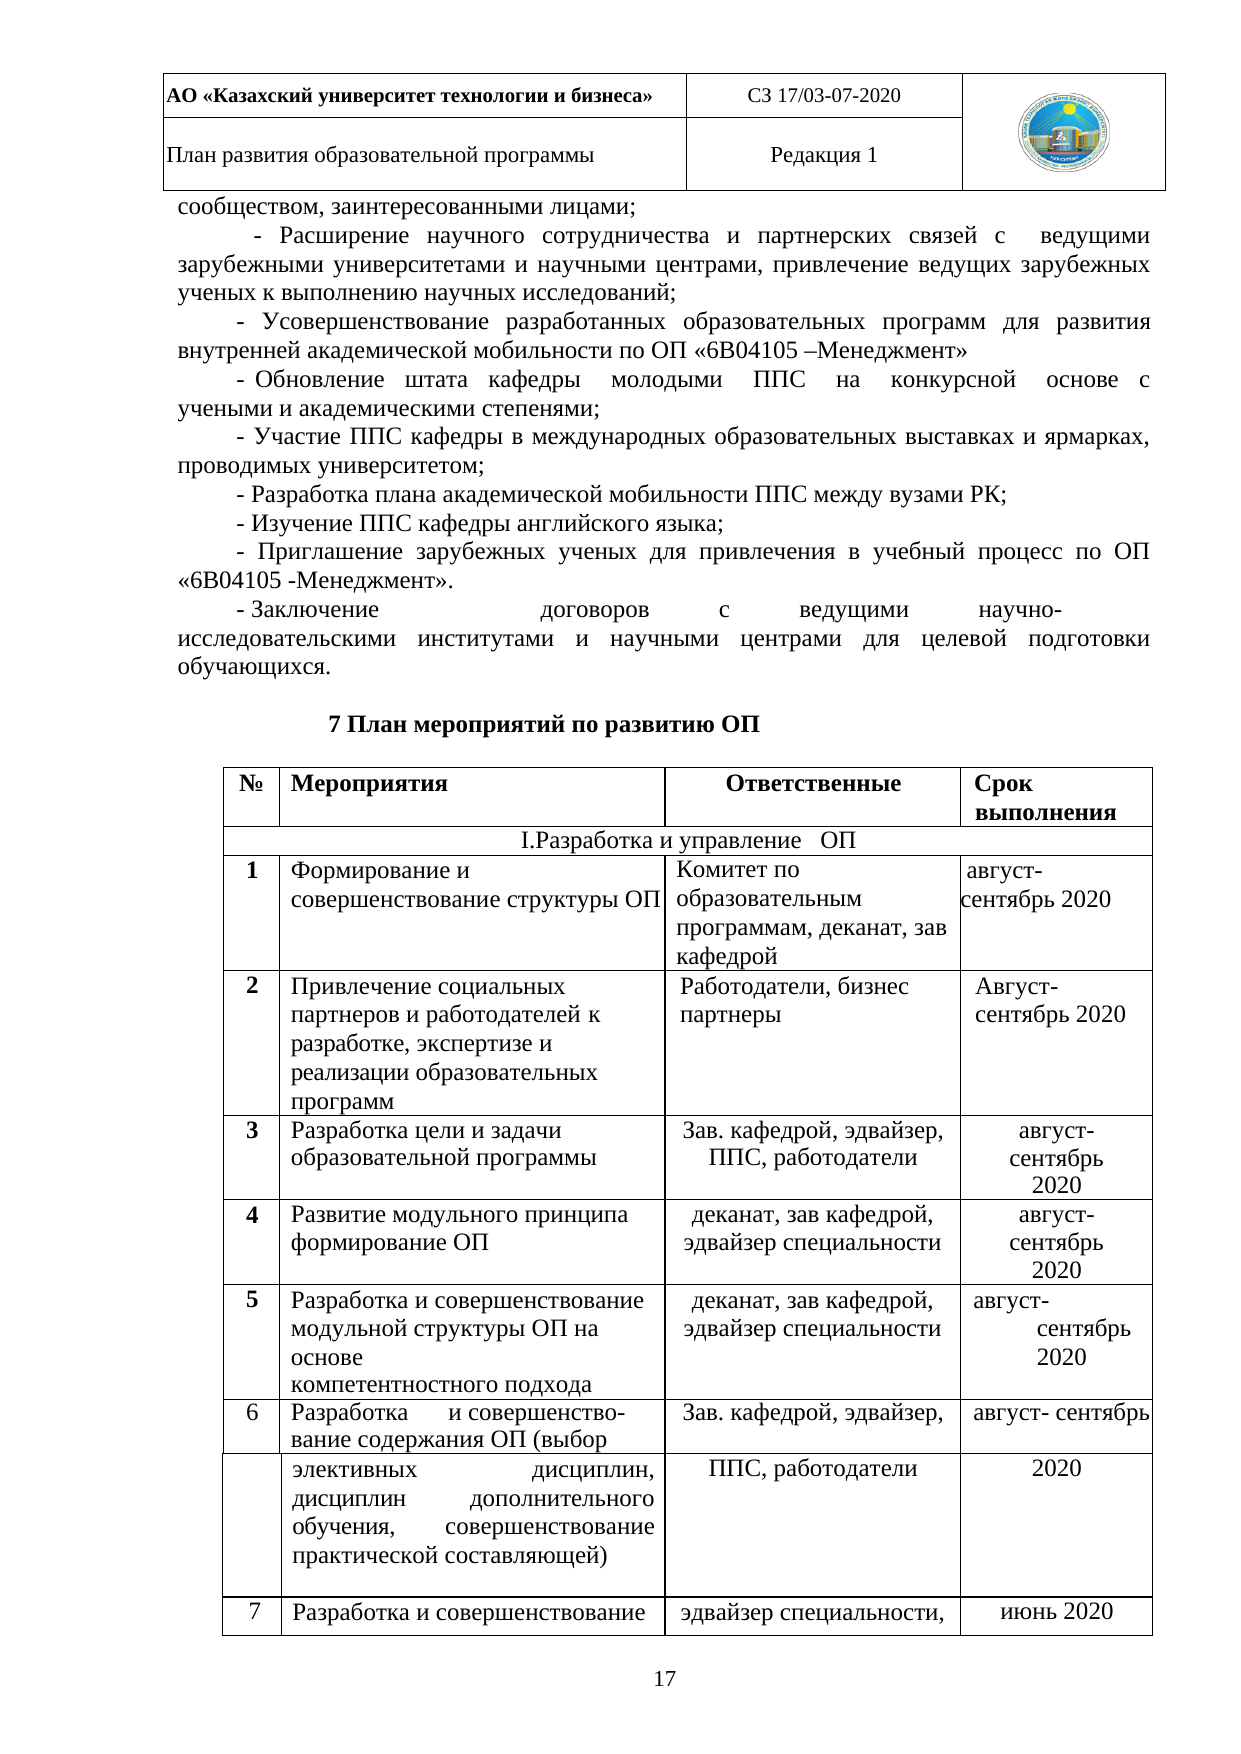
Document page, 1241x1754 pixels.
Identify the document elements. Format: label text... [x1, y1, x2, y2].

table_cell Разработка и совершенствование модульной структуры ОП на основе компетентностного подхода [280, 1285, 664, 1398]
table_cell Разработка и совершенство-вание содержания ОП (выбор [280, 1400, 664, 1453]
table_cell Август-сентябрь 2020 [961, 971, 1152, 1114]
table_cell 3 [224, 1116, 279, 1199]
text - Разработка плана академической мобильности ППС между вузами РК; [177, 479, 1151, 508]
table_cell август- сентябрь 2020 [961, 1200, 1152, 1284]
text - Разработка образовательных программ совместно с работодателями, бизнес- сообществом, заинтересованными лицами; [177, 191, 1151, 220]
table_cell 5 [224, 1285, 279, 1398]
text - Изучение ППС кафедры английского языка; [177, 508, 1151, 536]
table_cell ППС, работодатели [666, 1454, 960, 1596]
table_header № [224, 768, 279, 826]
subtitle 7 План мероприятий по развитию ОП [328, 709, 1152, 738]
table_cell 1 [224, 856, 279, 970]
table_cell 6 [224, 1400, 279, 1453]
table_cell Разработка цели и задачи образовательной программы [280, 1116, 664, 1199]
table_cell I.Разработка и управление ОП [224, 827, 1152, 854]
table_cell Формирование и совершенствование структуры ОП [280, 856, 664, 970]
table_cell Работодатели, бизнес партнеры [666, 971, 960, 1114]
picture [1018, 93, 1110, 172]
table_cell [223, 1454, 281, 1596]
text - Участие ППС кафедры в международных образовательных выставках и ярмарках, проводимых университетом; [177, 421, 1151, 479]
table_cell деканат, зав кафедрой, эдвайзер специальности [666, 1285, 960, 1398]
text - Обновление штата кафедры молодыми ППС на конкурсной основе с учеными и академическими степенями; [177, 364, 1151, 421]
table_cell июнь 2020 [961, 1598, 1152, 1635]
table_cell деканат, зав кафедрой, эдвайзер специальности [666, 1200, 960, 1284]
text - Приглашение зарубежных ученых для привлечения в учебный процесс по ОП «6В04105 -Менеджмент». [177, 536, 1151, 594]
table_cell 2 [224, 971, 279, 1114]
table_header Мероприятия [280, 768, 664, 826]
table_cell август- сентябрь 2020 [961, 856, 1152, 970]
table_cell Привлечение социальных партнеров и работодателей к разработке, экспертизе и реализации образовательных программ [280, 971, 664, 1114]
table_cell 7 [223, 1598, 281, 1635]
table_cell Зав. кафедрой, эдвайзер, ППС, работодатели [666, 1116, 960, 1199]
text - Расширение научного сотрудничества и партнерских связей с ведущими зарубежными университетами и научными центрами, привлечение ведущих зарубежных ученых к выполнению научных исследований; [177, 220, 1151, 306]
table_cell элективных дисциплин, дисциплин дополнительного обучения, совершенствование практической составляющей) [282, 1454, 664, 1596]
table_cell 2020 [961, 1454, 1152, 1596]
text - Заключение договоров с ведущими научно-исследовательскими институтами и научными центрами для целевой подготовки обучающихся. [177, 594, 1151, 680]
table_cell Развитие модульного принципа формирование ОП [280, 1200, 664, 1284]
table_header Срок выполнения [961, 768, 1152, 826]
table_cell Разработка и совершенствование каталогов элективных дисциплин с учетом предложения работодателей, ППС, обучающихся [282, 1598, 664, 1635]
table_cell август- сентябрь [961, 1400, 1152, 1453]
table_cell август- сентябрь 2020 [961, 1116, 1152, 1199]
table_cell Комитет по образовательным программам, деканат, зав кафедрой [666, 856, 960, 970]
table_header Ответственные [666, 768, 960, 826]
table_cell Зав. кафедрой, эдвайзер, [666, 1400, 960, 1453]
table_cell эдвайзер специальности, ППС кафедры, работодатели, студенты [666, 1598, 960, 1635]
table_cell 4 [224, 1200, 279, 1284]
table_cell август- сентябрь 2020 [961, 1285, 1152, 1398]
text - Усовершенствование разработанных образовательных программ для развития внутренней академической мобильности по ОП «6В04105 –Менеджмент» [177, 306, 1151, 364]
